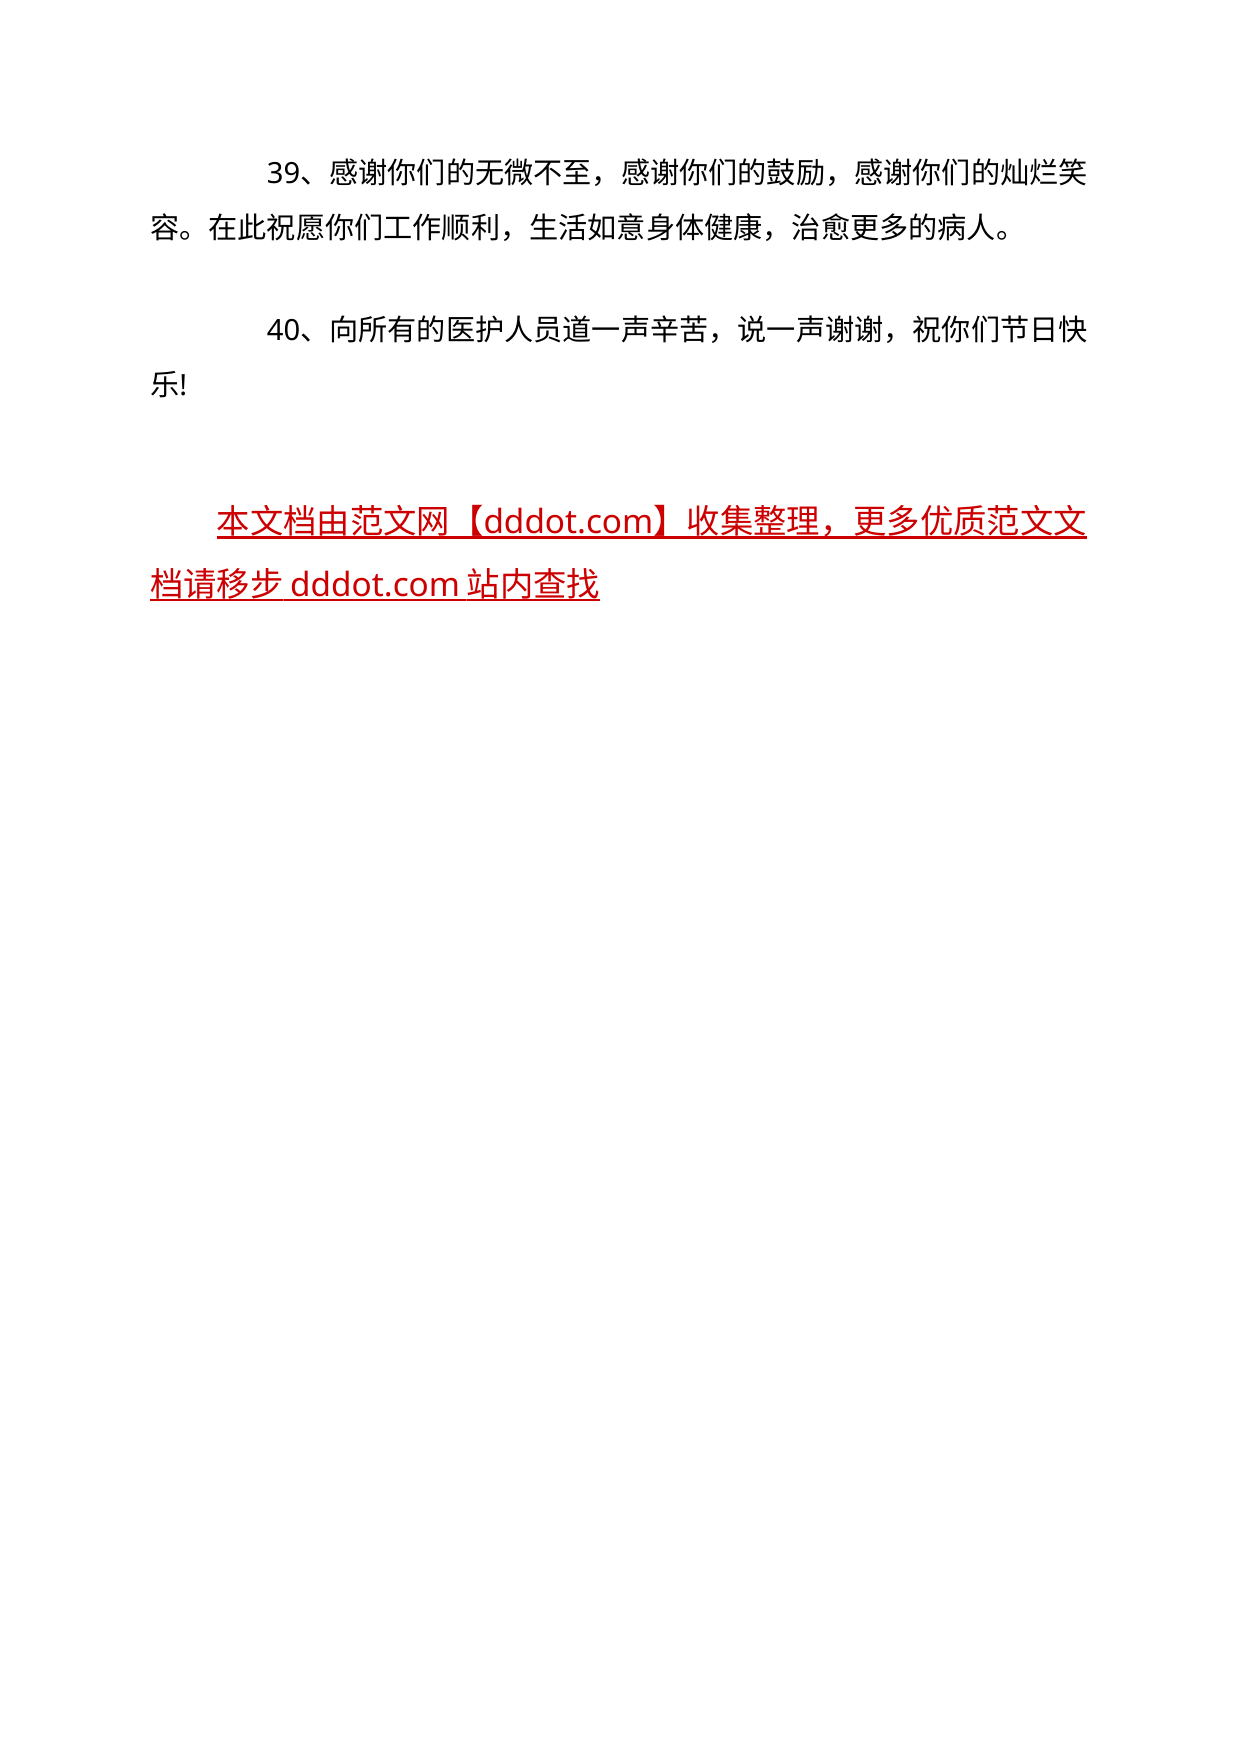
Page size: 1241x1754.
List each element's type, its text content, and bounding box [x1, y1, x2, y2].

text 本文档由范文网【dddot.com】收集整理，更多优质范文文档请移步dddot.com站内查找 [150, 495, 1090, 606]
text 39、感谢你们的无微不至，感谢你们的鼓励，感谢你们的灿烂笑容。在此祝愿你们工作顺利，生活如意身体健康，治愈更多的病人。 [150, 150, 1090, 247]
text 40、向所有的医护人员道一声辛苦，说一声谢谢，祝你们节日快乐! [150, 307, 1090, 404]
